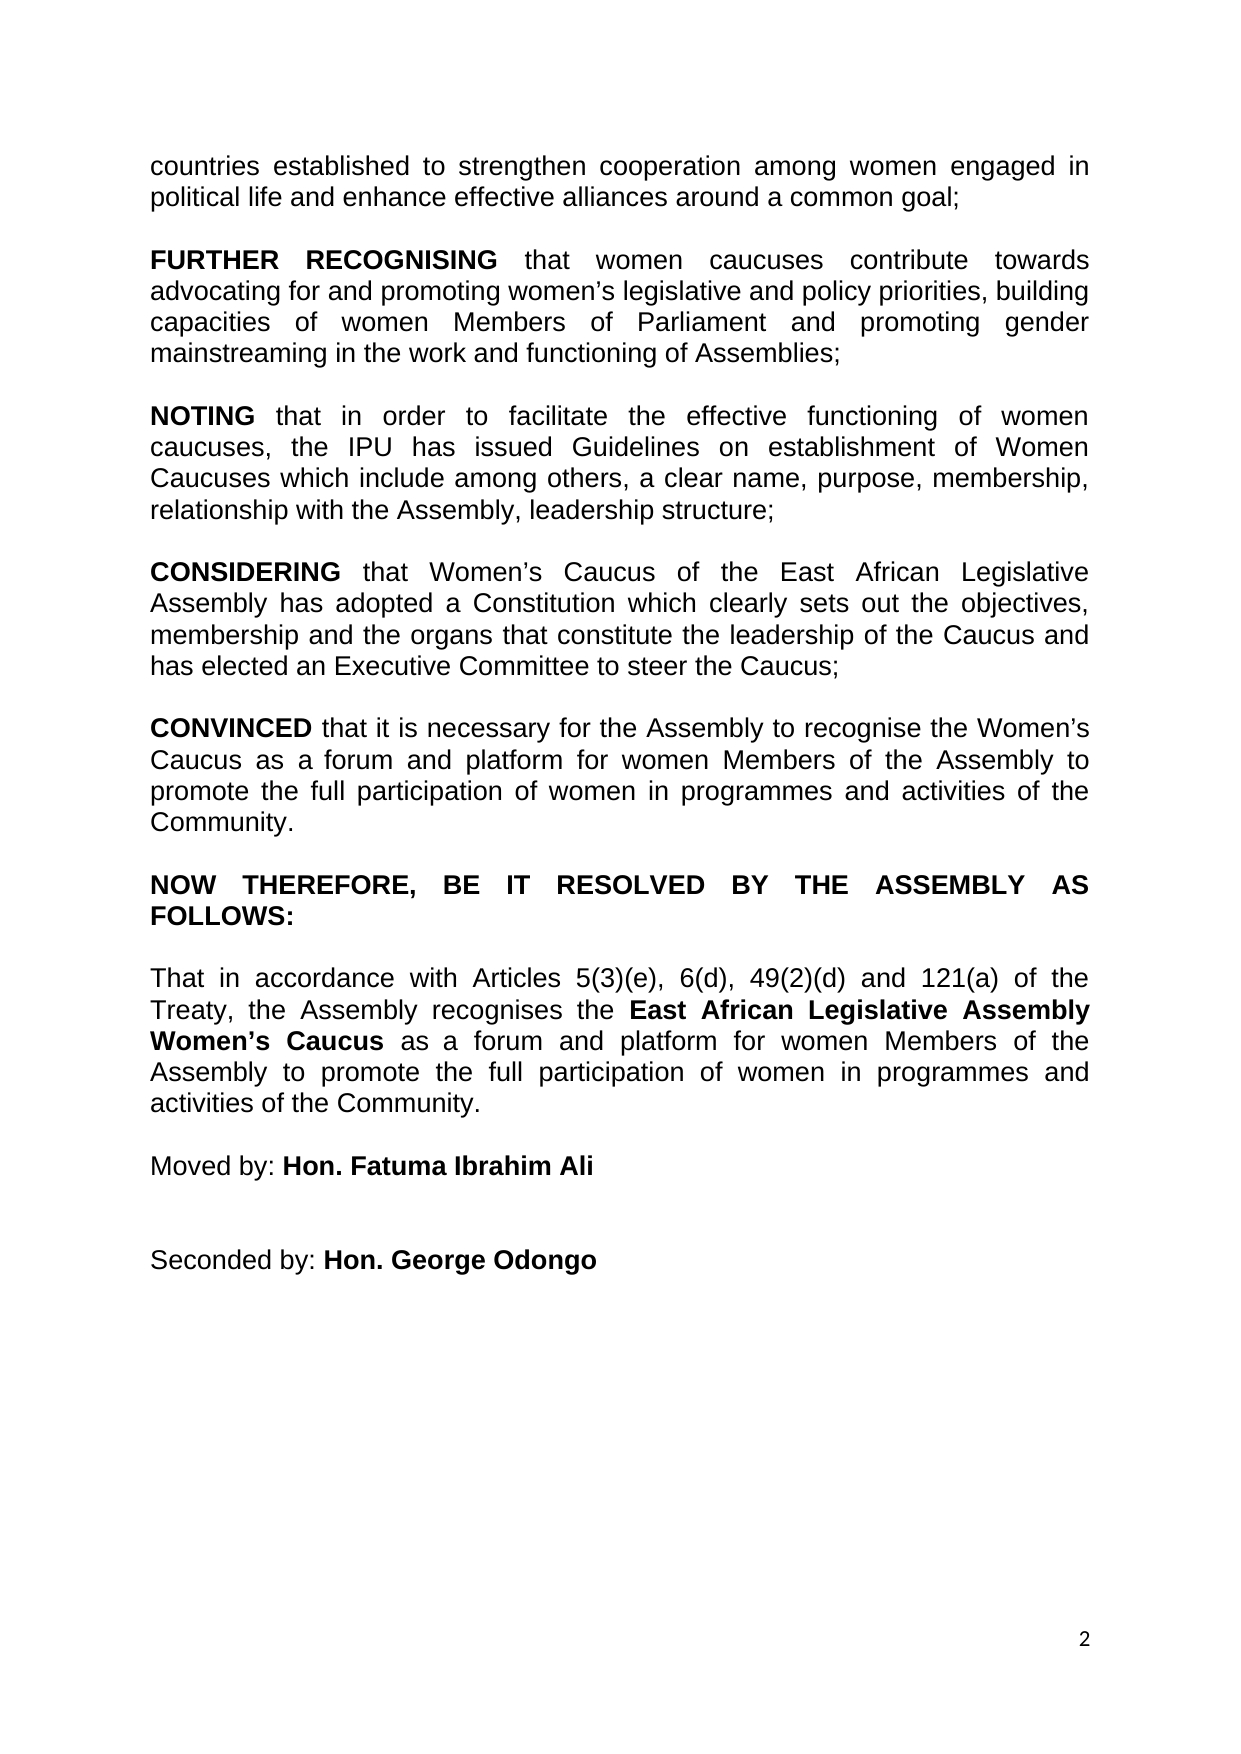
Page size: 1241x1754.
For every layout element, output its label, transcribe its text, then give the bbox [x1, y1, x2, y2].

text FURTHER RECOGNISING that women caucuses contribute towards advocating for and promoting women’s legislative and policy priorities, building capacities of women Members of Parliament and promoting gender mainstreaming in the work and functioning of Assemblies; [150, 244, 1090, 369]
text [150, 150, 1090, 212]
text Moved by: Hon. Fatuma Ibrahim Ali [150, 1150, 1090, 1181]
text CONVINCED that it is necessary for the Assembly to recognise the Women’s Caucus as a forum and platform for women Members of the Assembly to promote the full participation of women in programmes and activities of the Community. [150, 712, 1090, 837]
text That in accordance with Articles 5(3)(e), 6(d), 49(2)(d) and 121(a) of the Treaty, the Assembly recognises the East African Legislative Assembly Women’s Caucus as a forum and platform for women Members of the Assembly to promote the full participation of women in programmes and activities of the Community. [150, 962, 1090, 1119]
text NOW THEREFORE, BE IT RESOLVED BY THE ASSEMBLY AS FOLLOWS: [150, 869, 1090, 931]
text NOTING that in order to facilitate the effective functioning of women caucuses, the IPU has issued Guidelines on establishment of Women Caucuses which include among others, a clear name, purpose, membership, relationship with the Assembly, leadership structure; [150, 400, 1090, 525]
text Seconded by: Hon. George Odongo [150, 1244, 1090, 1275]
text CONSIDERING that Women’s Caucus of the East African Legislative Assembly has adopted a Constitution which clearly sets out the objectives, membership and the organs that constitute the leadership of the Caucus and has elected an Executive Committee to steer the Caucus; [150, 556, 1090, 681]
